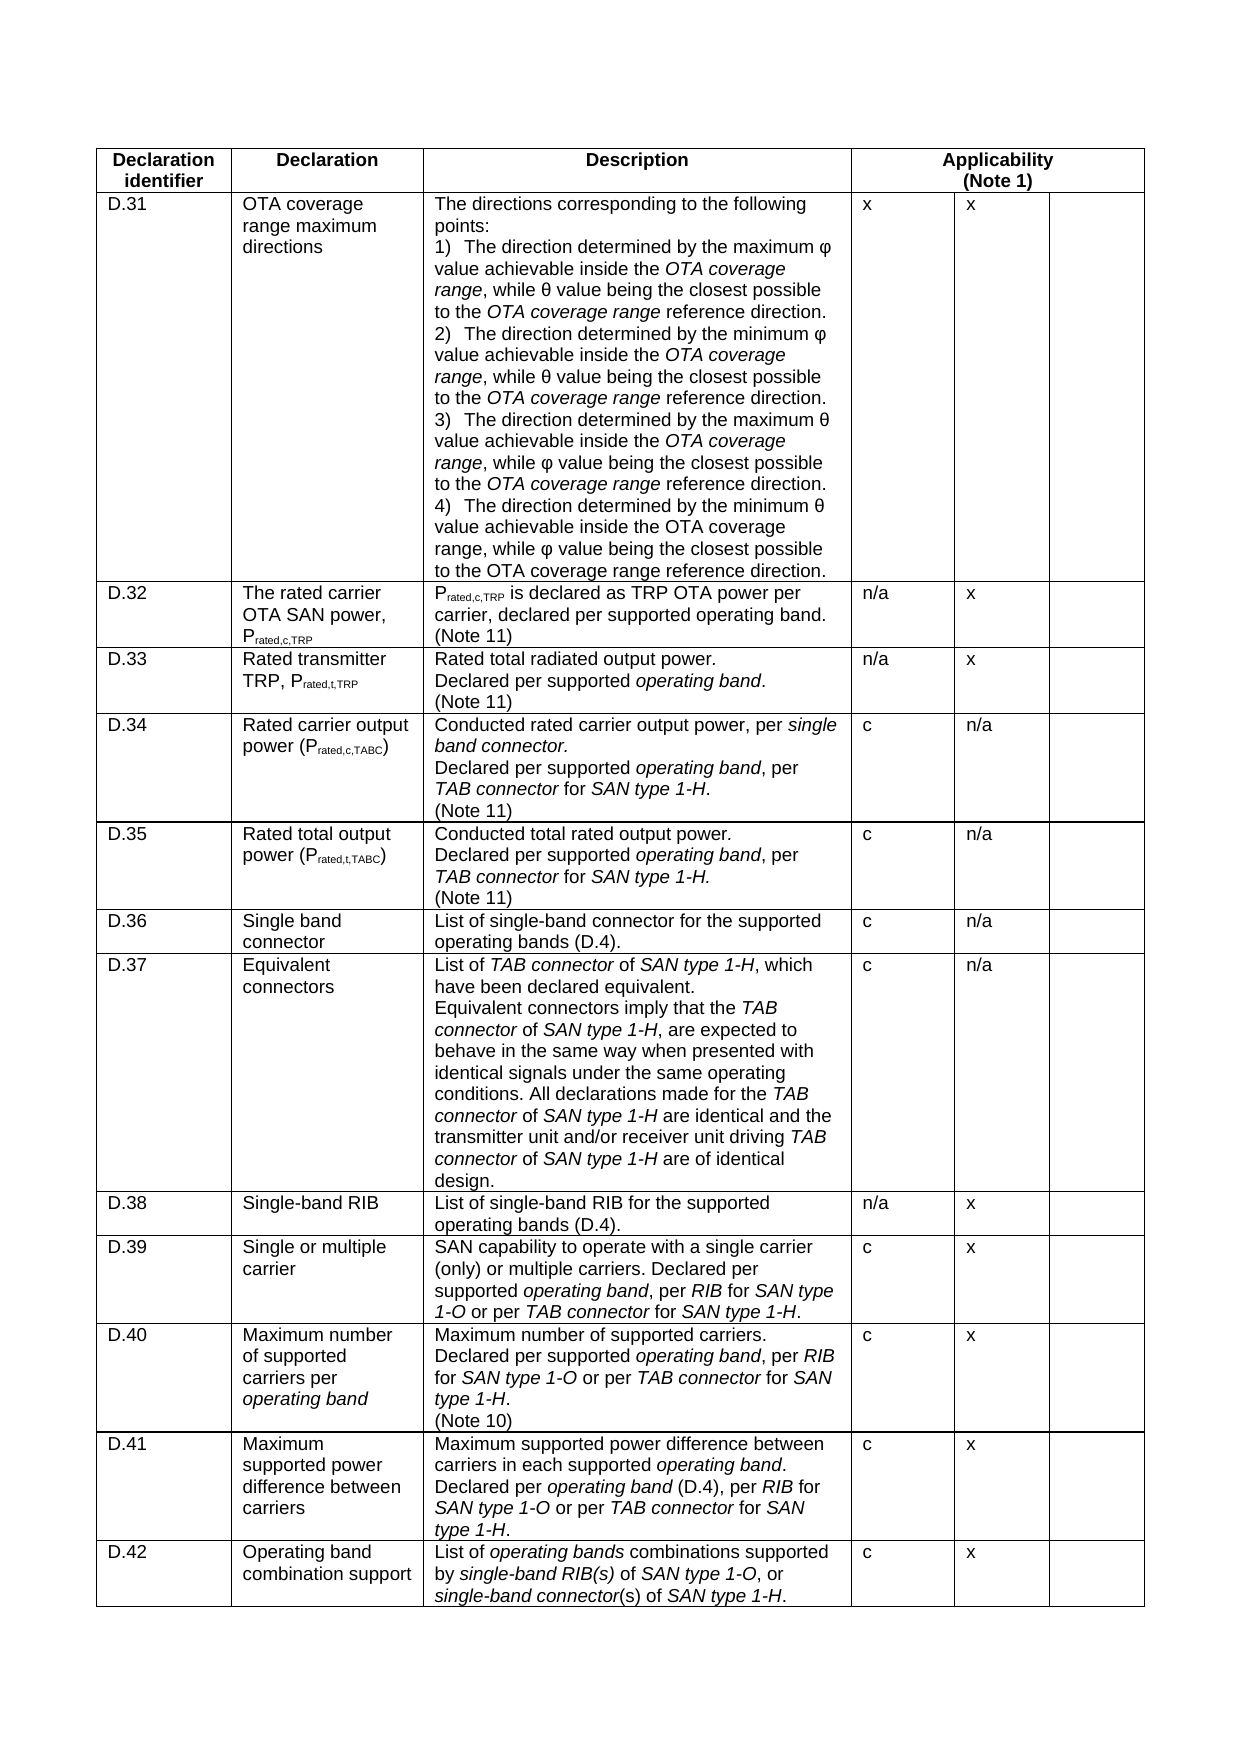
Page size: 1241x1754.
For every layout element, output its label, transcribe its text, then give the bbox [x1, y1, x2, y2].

table_cell [1050, 910, 1144, 953]
table_cell The rated carrier OTA SAN power, Prated,c,TRP [232, 582, 423, 647]
table_cell List of operating bands combinations supported by single-band RIB(s) of SAN type 1-O, or single-band connector(s) of SAN type 1-H. [424, 1541, 851, 1606]
table_cell Rated total output power (Prated,t,TABC) [232, 823, 423, 909]
table_cell n/a [955, 910, 1049, 953]
table_cell [1050, 193, 1144, 581]
table_cell [1050, 1433, 1144, 1540]
table_cell x [955, 1324, 1049, 1431]
table_cell c [852, 1324, 954, 1431]
table_cell D.39 [97, 1236, 231, 1322]
table_cell Single band connector [232, 910, 423, 953]
table_cell OTA coverage range maximum directions [232, 193, 423, 581]
table_cell D.33 [97, 648, 231, 712]
table_header Declaration [232, 149, 423, 192]
table_cell Prated,c,TRP is declared as TRP OTA power per carrier, declared per supported operating band. (Note 11) [424, 582, 851, 647]
table_cell [1050, 954, 1144, 1191]
table_cell D.34 [97, 714, 231, 821]
table_cell x [955, 648, 1049, 712]
table_cell n/a [955, 823, 1049, 909]
table_cell n/a [852, 648, 954, 712]
table_cell Maximum number of supported carriers. Declared per supported operating band, per RIB for SAN type 1-O or per TAB connector for SAN type 1-H. (Note 10) [424, 1324, 851, 1431]
table_cell D.42 [97, 1541, 231, 1606]
table_cell Conducted total rated output power. Declared per supported operating band, per TAB connector for SAN type 1-H. (Note 11) [424, 823, 851, 909]
table_cell c [852, 823, 954, 909]
table_cell D.40 [97, 1324, 231, 1431]
table_header Applicability (Note 1) [852, 149, 1144, 192]
table_cell D.35 [97, 823, 231, 909]
table_cell Single-band RIB [232, 1192, 423, 1235]
table_cell Maximum supported power difference between carriers [232, 1433, 423, 1540]
table_cell c [852, 1236, 954, 1322]
table_cell List of single-band connector for the supported operating bands (D.4). [424, 910, 851, 953]
table_cell [1050, 1236, 1144, 1322]
table_cell [1050, 714, 1144, 821]
table_cell The directions corresponding to the following points: 1) The direction determined by the maximum φ value achievable inside the OTA coverage range, while θ value being the closest possible to the OTA coverage range reference direction. 2) The direction determined by the minimum φ value achievable inside the OTA coverage range, while θ value being the closest possible to the OTA coverage range reference direction. 3) The direction determined by the maximum θ value achievable inside the OTA coverage range, while φ value being the closest possible to the OTA coverage range reference direction. 4) The direction determined by the minimum θ value achievable inside the OTA coverage range, while φ value being the closest possible to the OTA coverage range reference direction. [424, 193, 851, 581]
table_cell n/a [955, 954, 1049, 1191]
table_cell Single or multiple carrier [232, 1236, 423, 1322]
table_cell x [955, 1192, 1049, 1235]
table_cell SAN capability to operate with a single carrier (only) or multiple carriers. Declared per supported operating band, per RIB for SAN type 1-O or per TAB connector for SAN type 1-H. [424, 1236, 851, 1322]
table_cell [1050, 823, 1144, 909]
table_header Declaration identifier [97, 149, 231, 192]
table_cell n/a [852, 1192, 954, 1235]
table_cell [1050, 1541, 1144, 1606]
table_cell n/a [852, 582, 954, 647]
table_cell x [955, 1541, 1049, 1606]
table_cell x [955, 582, 1049, 647]
table_cell List of TAB connector of SAN type 1-H, which have been declared equivalent. Equivalent connectors imply that the TAB connector of SAN type 1-H, are expected to behave in the same way when presented with identical signals under the same operating conditions. All declarations made for the TAB connector of SAN type 1-H are identical and the transmitter unit and/or receiver unit driving TAB connector of SAN type 1-H are of identical design. [424, 954, 851, 1191]
table_cell Maximum supported power difference between carriers in each supported operating band. Declared per operating band (D.4), per RIB for SAN type 1-O or per TAB connector for SAN type 1-H. [424, 1433, 851, 1540]
table_cell D.32 [97, 582, 231, 647]
table_cell c [852, 1541, 954, 1606]
table_cell c [852, 714, 954, 821]
table_cell D.38 [97, 1192, 231, 1235]
table_cell [1050, 1192, 1144, 1235]
table_cell [1050, 1324, 1144, 1431]
table_cell c [852, 910, 954, 953]
table_cell Rated total radiated output power. Declared per supported operating band. (Note 11) [424, 648, 851, 712]
table_cell Rated carrier output power (Prated,c,TABC) [232, 714, 423, 821]
table_cell x [955, 193, 1049, 581]
table_cell D.37 [97, 954, 231, 1191]
table_cell Operating band combination support [232, 1541, 423, 1606]
table_cell Equivalent connectors [232, 954, 423, 1191]
table_cell n/a [955, 714, 1049, 821]
table_cell x [955, 1236, 1049, 1322]
table_cell c [852, 954, 954, 1191]
table_cell Conducted rated carrier output power, per single band connector. Declared per supported operating band, per TAB connector for SAN type 1-H. (Note 11) [424, 714, 851, 821]
table_cell D.41 [97, 1433, 231, 1540]
table_cell x [852, 193, 954, 581]
table_cell [1050, 582, 1144, 647]
table_header Description [424, 149, 851, 192]
table_cell D.31 [97, 193, 231, 581]
table_cell D.36 [97, 910, 231, 953]
table_cell List of single-band RIB for the supported operating bands (D.4). [424, 1192, 851, 1235]
table_cell c [852, 1433, 954, 1540]
table_cell [1050, 648, 1144, 712]
table_cell Rated transmitter TRP, Prated,t,TRP [232, 648, 423, 712]
table_cell x [955, 1433, 1049, 1540]
table_cell Maximum number of supported carriers per operating band [232, 1324, 423, 1431]
